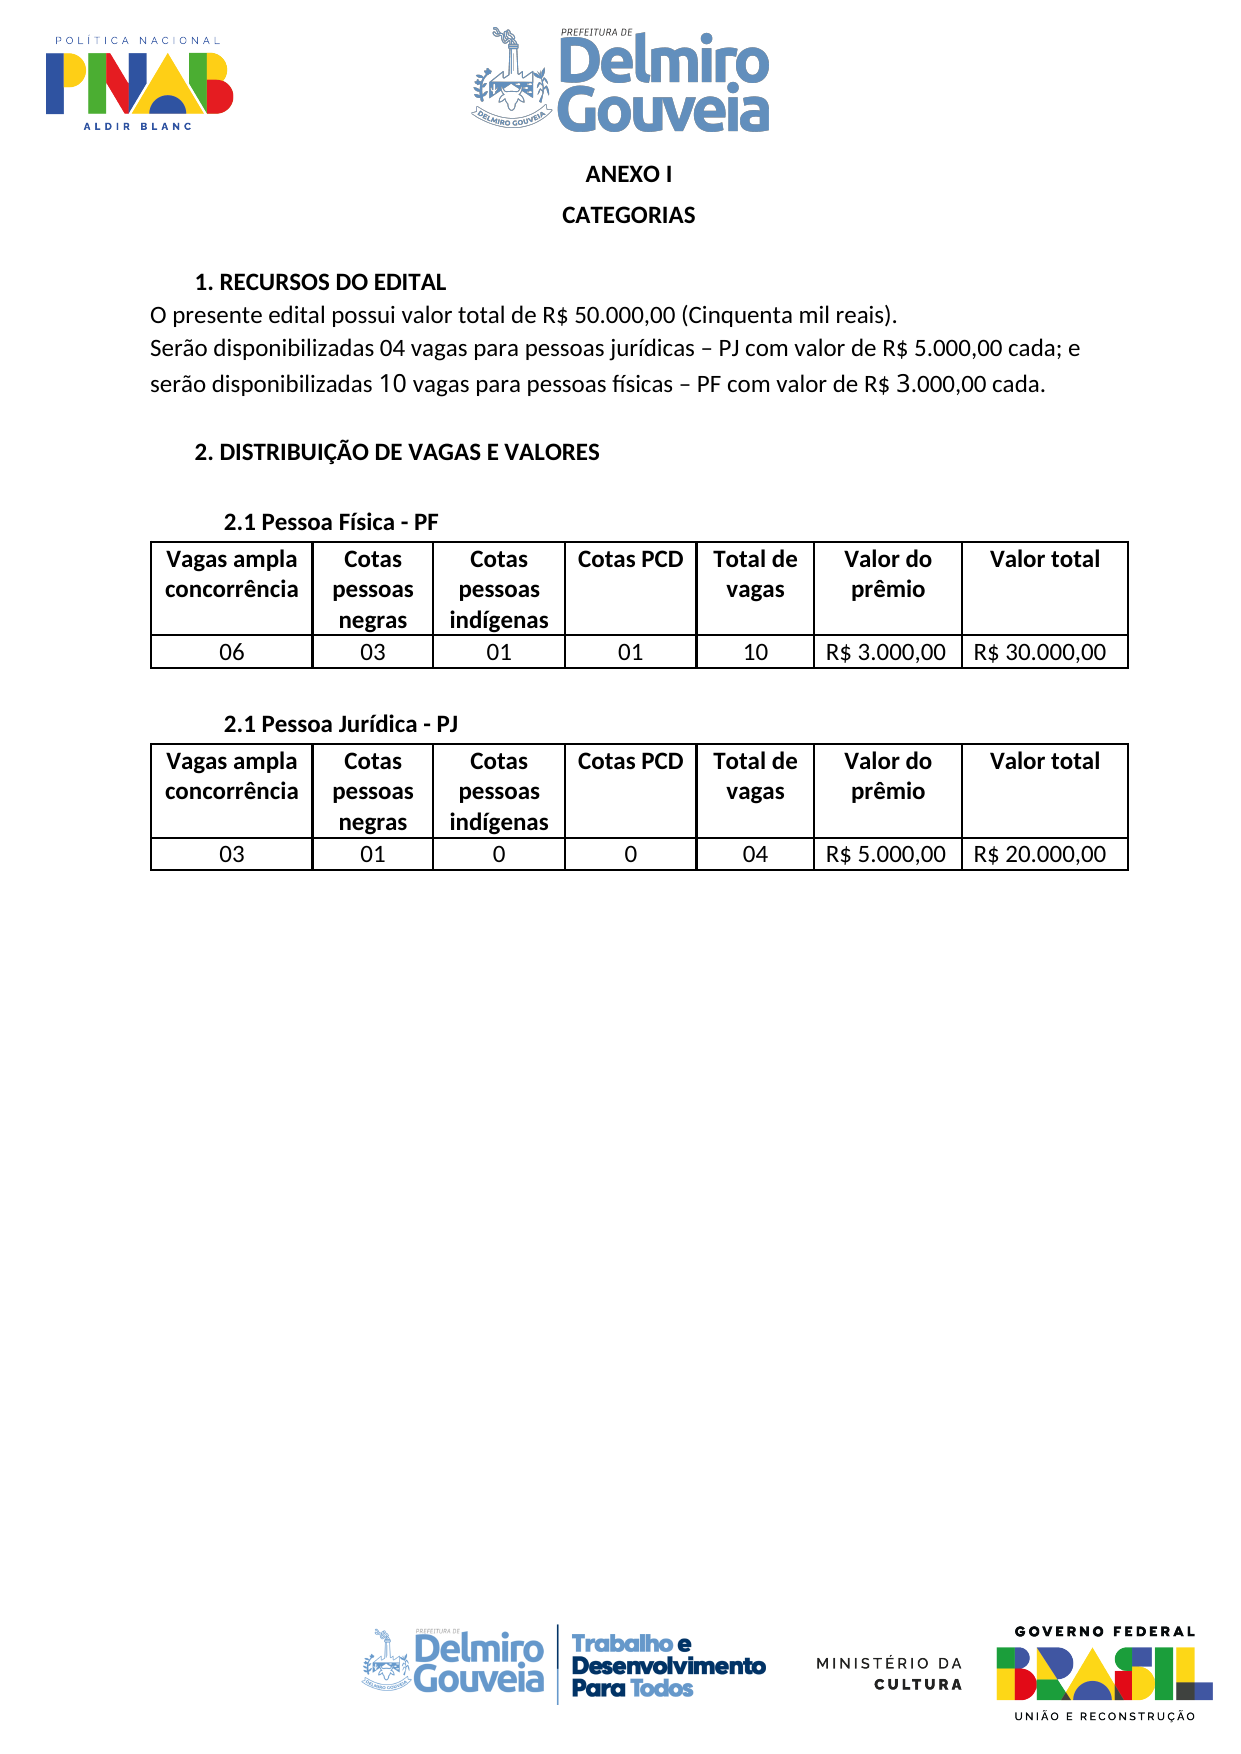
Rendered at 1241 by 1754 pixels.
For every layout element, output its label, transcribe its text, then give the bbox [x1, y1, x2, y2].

table_cell R$ 3.000,00 [815, 636, 961, 667]
subtitle 2. DISTRIBUIÇÃO DE VAGAS E VALORES [194, 436, 1090, 466]
table_header Cotas PCD [566, 745, 695, 837]
picture [1, 0, 1241, 1752]
subtitle O presente edital possui valor total de R$ 50.000,00 (Cinquenta mil reais). [150, 299, 1090, 330]
table_cell 0 [566, 839, 695, 869]
table_cell R$ 30.000,00 [963, 636, 1127, 667]
table_header Cotas pessoas negras [314, 543, 432, 634]
table_cell R$ 5.000,00 [815, 839, 961, 869]
text 2.1 Pessoa Jurídica - PJ [150, 708, 1062, 738]
table_cell R$ 20.000,00 [963, 839, 1127, 869]
table_cell 04 [698, 839, 813, 869]
table_header Vagas ampla concorrência [152, 745, 311, 837]
table_header Cotas pessoas negras [314, 745, 432, 837]
table_header Cotas PCD [566, 543, 695, 634]
table_cell 0 [434, 839, 564, 869]
table_header Cotas pessoas indígenas [434, 745, 564, 837]
table_header Total de vagas [698, 745, 813, 837]
table_cell 01 [434, 636, 564, 667]
table_header Valor total [963, 543, 1127, 634]
table_cell 06 [152, 636, 311, 667]
table_cell 03 [314, 636, 432, 667]
subtitle Serão disponibilizadas 04 vagas para pessoas jurídicas – PJ com valor de R$ 5.000,00 cada; e serão disponibilizadas 10 vagas para pessoas físicas – PF com valor de R$ 3.000,00 cada. [150, 332, 1090, 400]
table_header Valor do prêmio [815, 745, 961, 837]
subtitle RECURSOS DO EDITAL [194, 266, 1090, 297]
text 2.1 Pessoa Física - PF [150, 506, 1062, 536]
table_header Valor do prêmio [815, 543, 961, 634]
table_header Vagas ampla concorrência [152, 543, 311, 634]
table_header Valor total [963, 745, 1127, 837]
table_cell 10 [698, 636, 813, 667]
table_cell 03 [152, 839, 311, 869]
table_cell 01 [566, 636, 695, 667]
subtitle ANEXO I [420, 158, 837, 189]
table_header Total de vagas [698, 543, 813, 634]
subtitle CATEGORIAS [420, 199, 837, 230]
table_cell 01 [314, 839, 432, 869]
table_header Cotas pessoas indígenas [434, 543, 564, 634]
